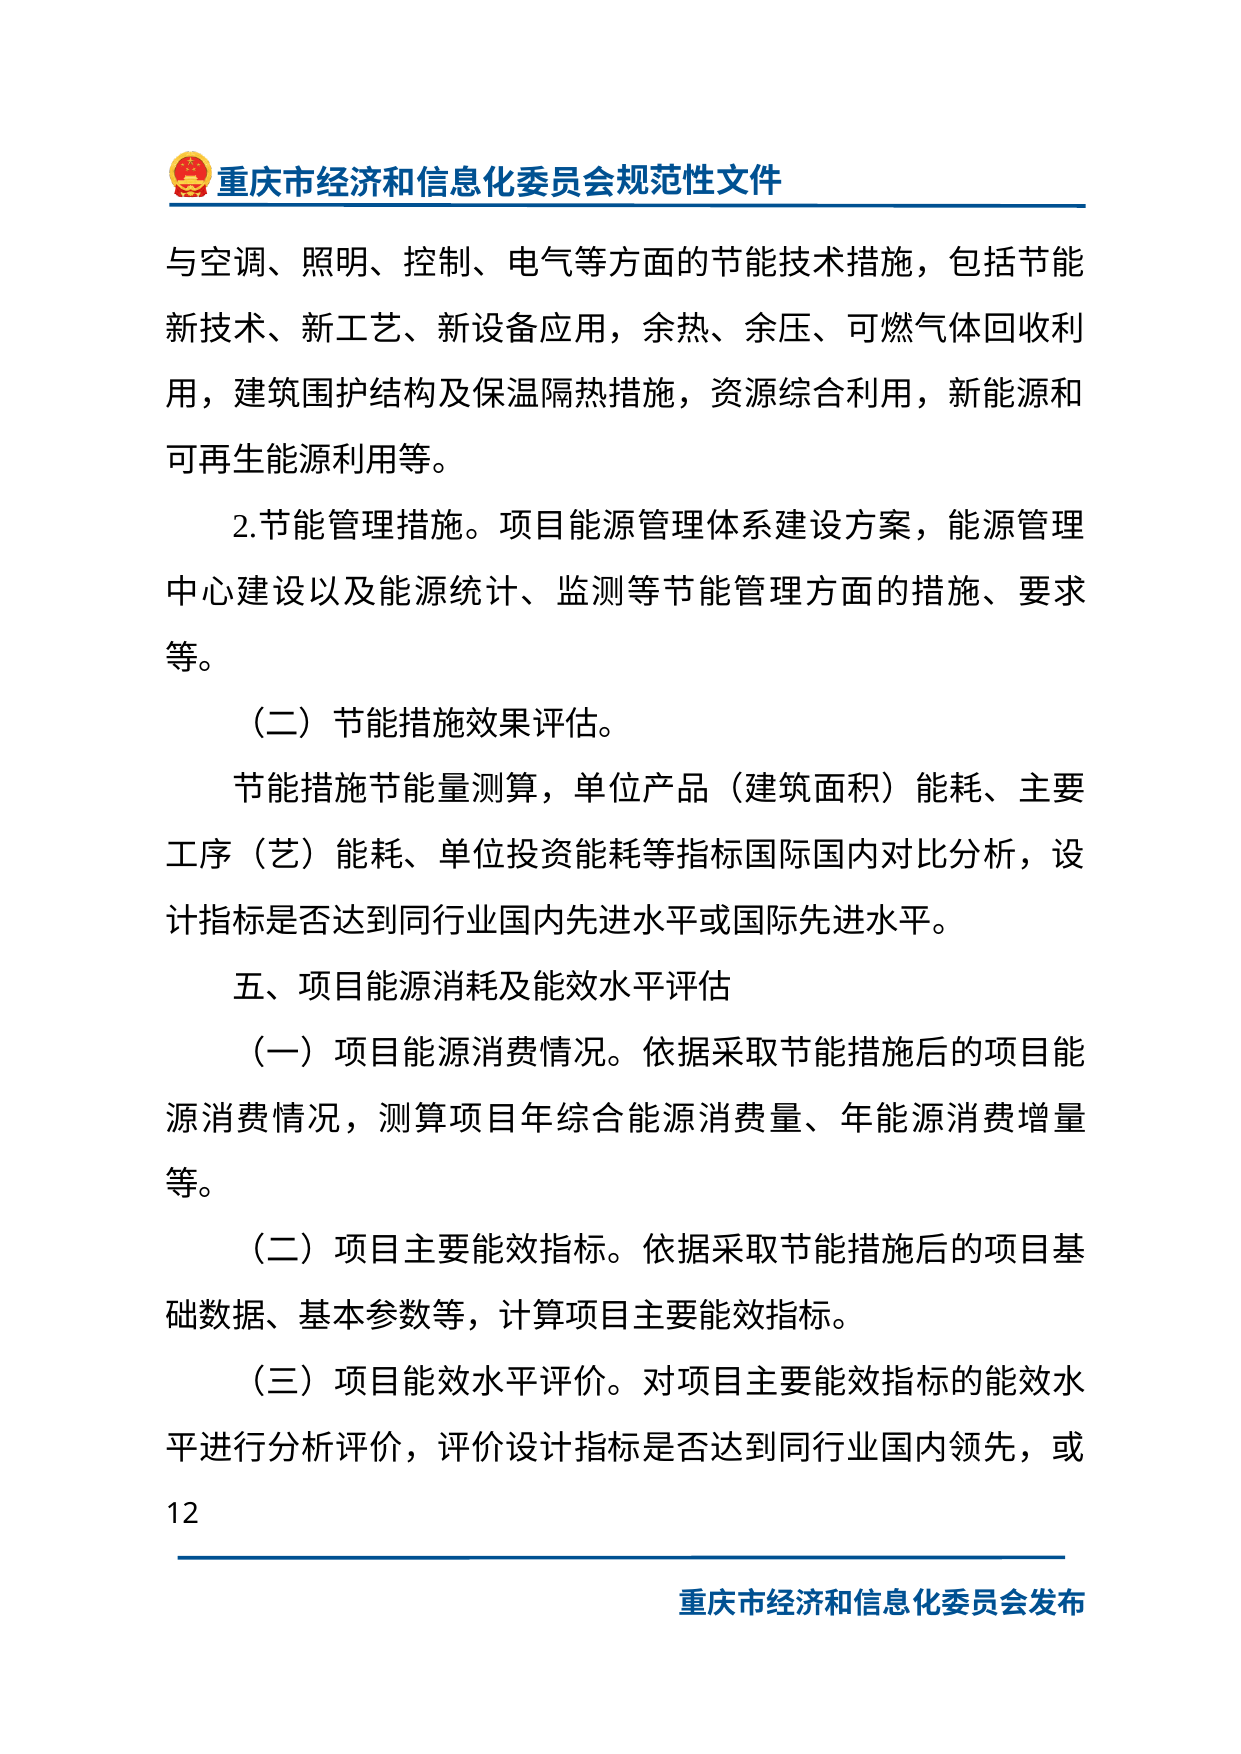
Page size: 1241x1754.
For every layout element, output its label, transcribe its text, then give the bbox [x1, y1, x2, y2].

text （三）项目能效水平评价。对项目主要能效指标的能效水平进行分析评价，评价设计指标是否达到同行业国内领先，或国内先进，或国际先进水平。对于项目能效指标未达到现有同行业、同类项目领先（先进）水平的，报告应客观、细致地分析原因。 [165, 1346, 1087, 1477]
text （一）项目能源消费情况。依据采取节能措施后的项目能源消费情况，测算项目年综合能源消费量、年能源消费增量等。 [165, 1017, 1087, 1214]
picture [165, 149, 216, 201]
text 2.节能管理措施。项目能源管理体系建设方案，能源管理中心建设以及能源统计、监测等节能管理方面的措施、要求等。 [165, 490, 1087, 687]
text 节能措施节能量测算，单位产品（建筑面积）能耗、主要工序（艺）能耗、单位投资能耗等指标国际国内对比分析，设计指标是否达到同行业国内先进水平或国际先进水平。 [165, 753, 1087, 951]
text （二）节能措施效果评估。 [165, 687, 1087, 753]
text （二）项目主要能效指标。依据采取节能措施后的项目基础数据、基本参数等，计算项目主要能效指标。 [165, 1214, 1087, 1346]
text 五、项目能源消耗及能效水平评估 [165, 951, 1087, 1017]
text 1.节能技术措施。生产工艺、动力、建筑、给排水、暖通与空调、照明、控制、电气等方面的节能技术措施，包括节能新技术、新工艺、新设备应用，余热、余压、可燃气体回收利用，建筑围护结构及保温隔热措施，资源综合利用，新能源和可再生能源利用等。 [165, 227, 1087, 490]
